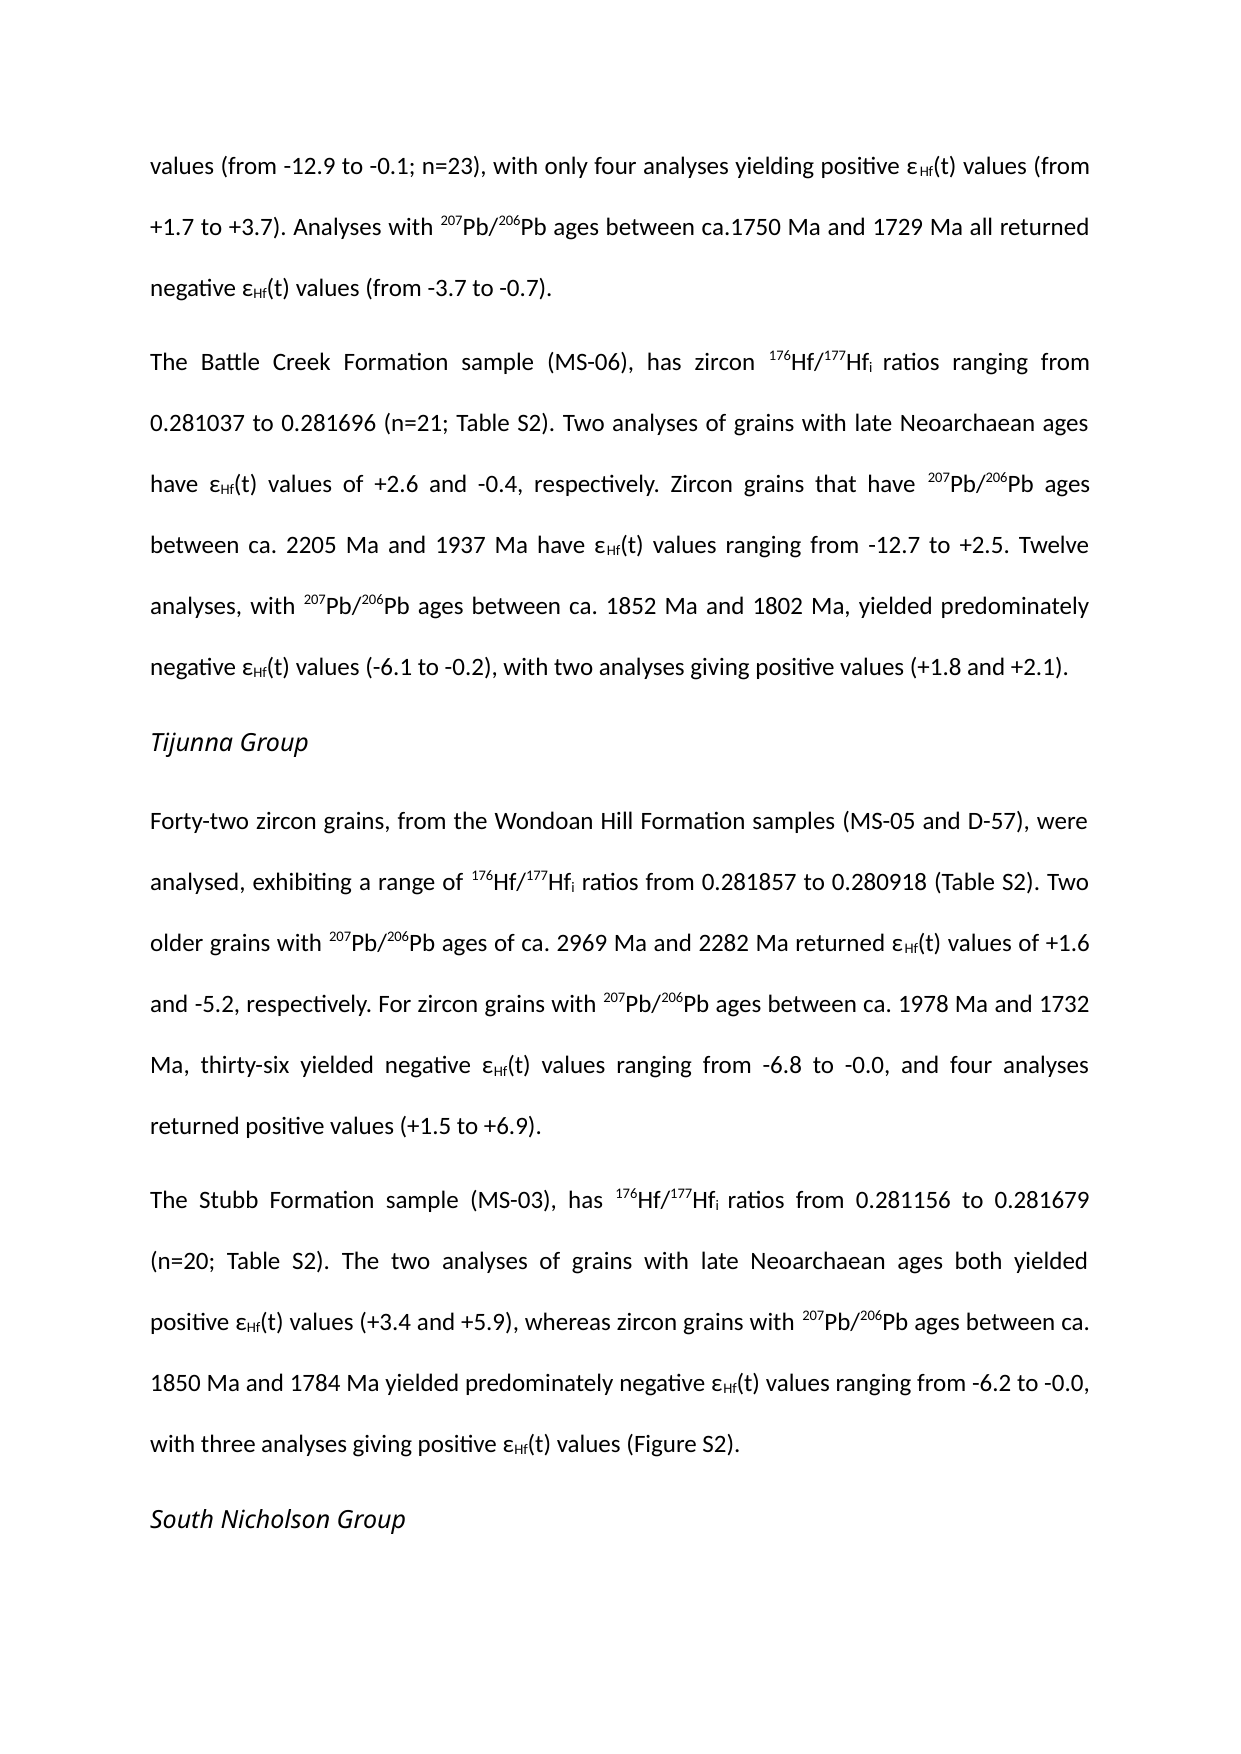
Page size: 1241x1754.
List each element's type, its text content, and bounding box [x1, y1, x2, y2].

text The Battle Creek Formation sample (MS-06), has zircon 176Hf/177Hfi ratios ranging from 0.281037 to 0.281696 (n=21; Table S2). Two analyses of grains with late Neoarchaean ages have εHf(t) values of +2.6 and -0.4, respectively. Zircon grains that have 207Pb/206Pb ages between ca. 2205 Ma and 1937 Ma have εHf(t) values ranging from -12.7 to +2.5. Twelve analyses, with 207Pb/206Pb ages between ca. 1852 Ma and 1802 Ma, yielded predominately negative εHf(t) values (-6.1 to -0.2), with two analyses giving positive values (+1.8 and +2.1). [150, 346, 1090, 681]
text South Nicholson Group [150, 1501, 1090, 1536]
text The Stubb Formation sample (MS-03), has 176Hf/177Hfi ratios from 0.281156 to 0.281679 (n=20; Table S2). The two analyses of grains with late Neoarchaean ages both yielded positive εHf(t) values (+3.4 and +5.9), whereas zircon grains with 207Pb/206Pb ages between ca. 1850 Ma and 1784 Ma yielded predominately negative εHf(t) values ranging from -6.2 to -0.0, with three analyses giving positive εHf(t) values (Figure S2). [150, 1184, 1090, 1458]
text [150, 150, 1090, 303]
text Forty-two zircon grains, from the Wondoan Hill Formation samples (MS-05 and D-57), were analysed, exhibiting a range of 176Hf/177Hfi ratios from 0.281857 to 0.280918 (Table S2). Two older grains with 207Pb/206Pb ages of ca. 2969 Ma and 2282 Ma returned εHf(t) values of +1.6 and -5.2, respectively. For zircon grains with 207Pb/206Pb ages between ca. 1978 Ma and 1732 Ma, thirty-six yielded negative εHf(t) values ranging from -6.8 to -0.0, and four analyses returned positive values (+1.5 to +6.9). [150, 805, 1090, 1141]
text Tijunna Group [150, 724, 1090, 758]
